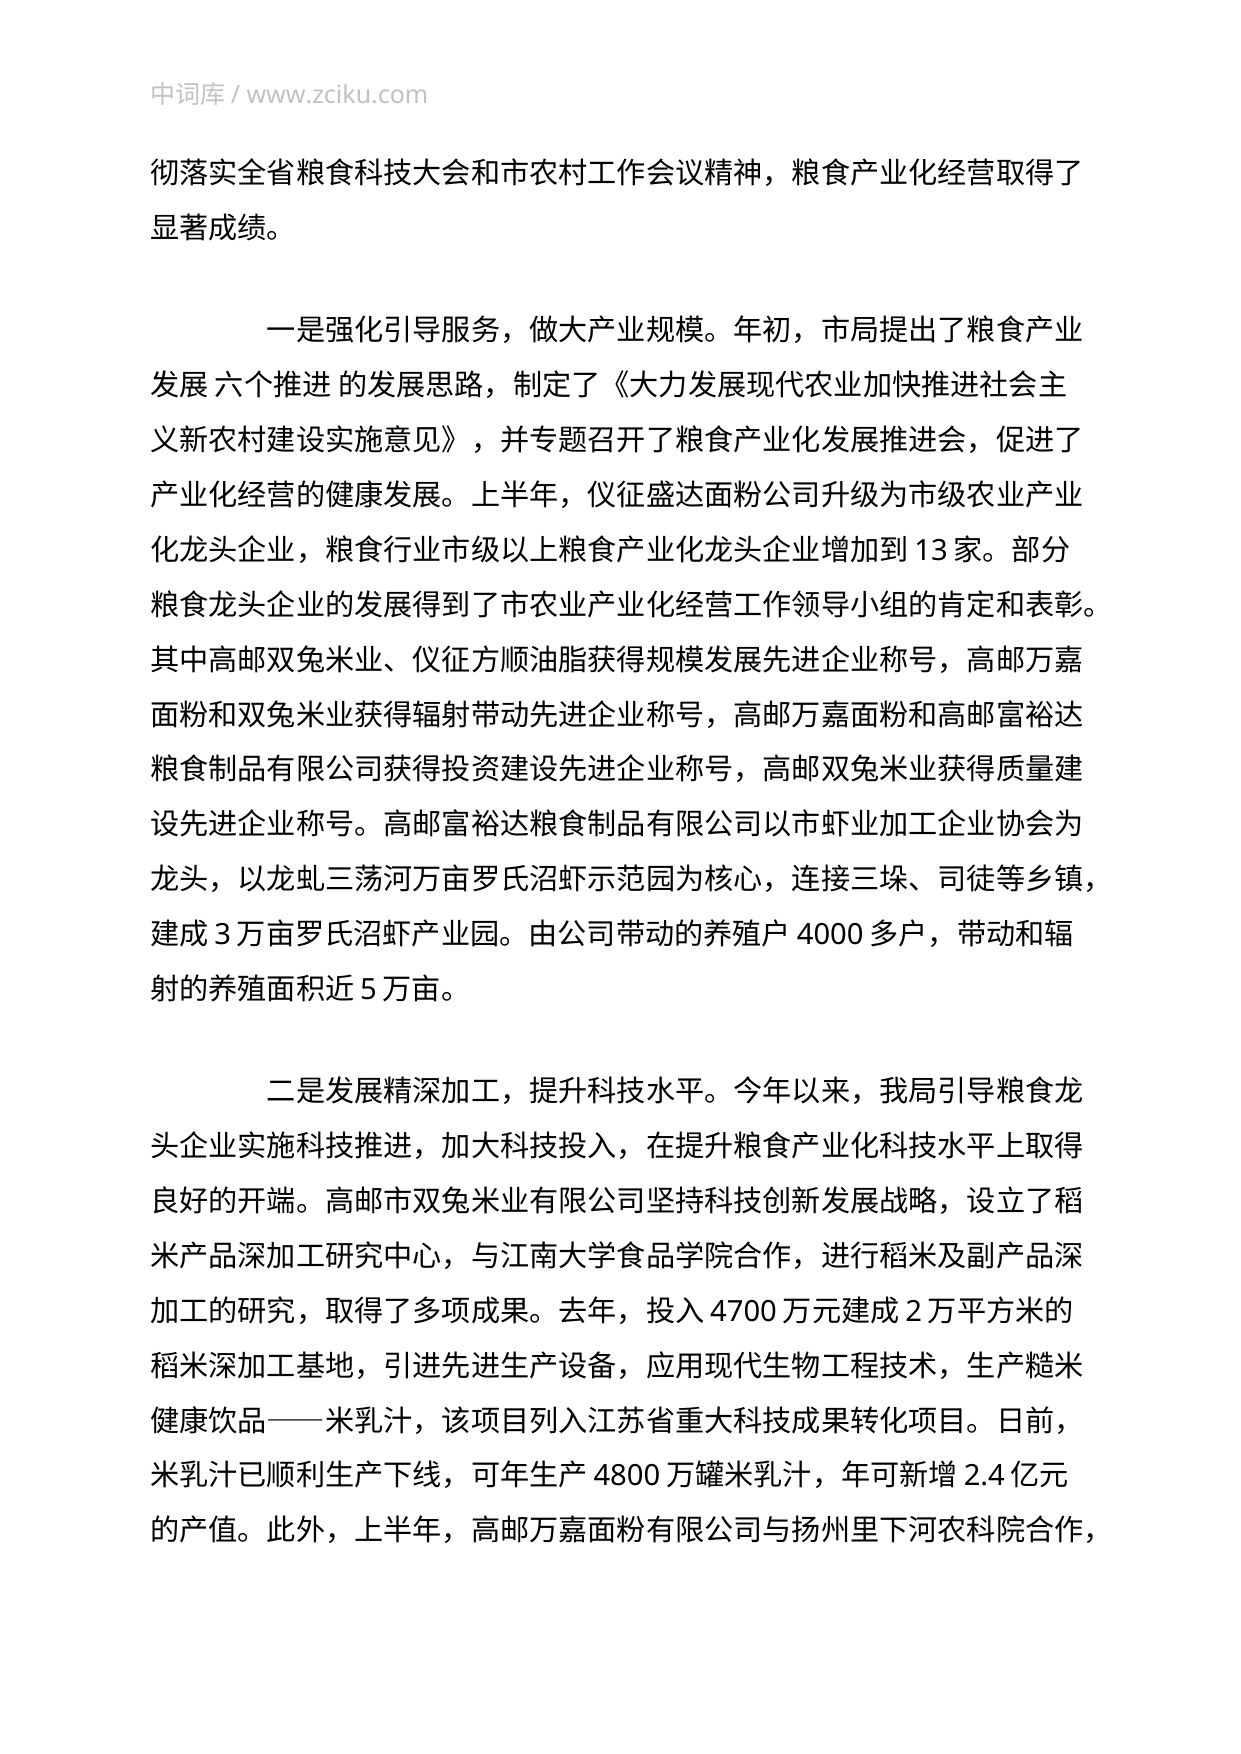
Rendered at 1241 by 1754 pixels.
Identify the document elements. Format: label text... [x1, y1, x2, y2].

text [150, 1068, 1090, 1549]
text 一是强化引导服务，做大产业规模。年初，市局提出了粮食产业发展 六个推进 的发展思路，制定了《大力发展现代农业加快推进社会主义新农村建设实施意见》，并专题召开了粮食产业化发展推进会，促进了产业化经营的健康发展。上半年，仪征盛达面粉公司升级为市级农业产业化龙头企业，粮食行业市级以上粮食产业化龙头企业增加到13家。部分粮食龙头企业的发展得到了市农业产业化经营工作领导小组的肯定和表彰。其中高邮双兔米业、仪征方顺油脂获得规模发展先进企业称号，高邮万嘉面粉和双兔米业获得辐射带动先进企业称号，高邮万嘉面粉和高邮富裕达粮食制品有限公司获得投资建设先进企业称号，高邮双兔米业获得质量建设先进企业称号。高邮富裕达粮食制品有限公司以市虾业加工企业协会为龙头，以龙虬三荡河万亩罗氏沼虾示范园为核心，连接三垛、司徒等乡镇，建成3万亩罗氏沼虾产业园。由公司带动的养殖户4000多户，带动和辐射的养殖面积近5万亩。 [150, 307, 1090, 1008]
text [150, 150, 1090, 247]
